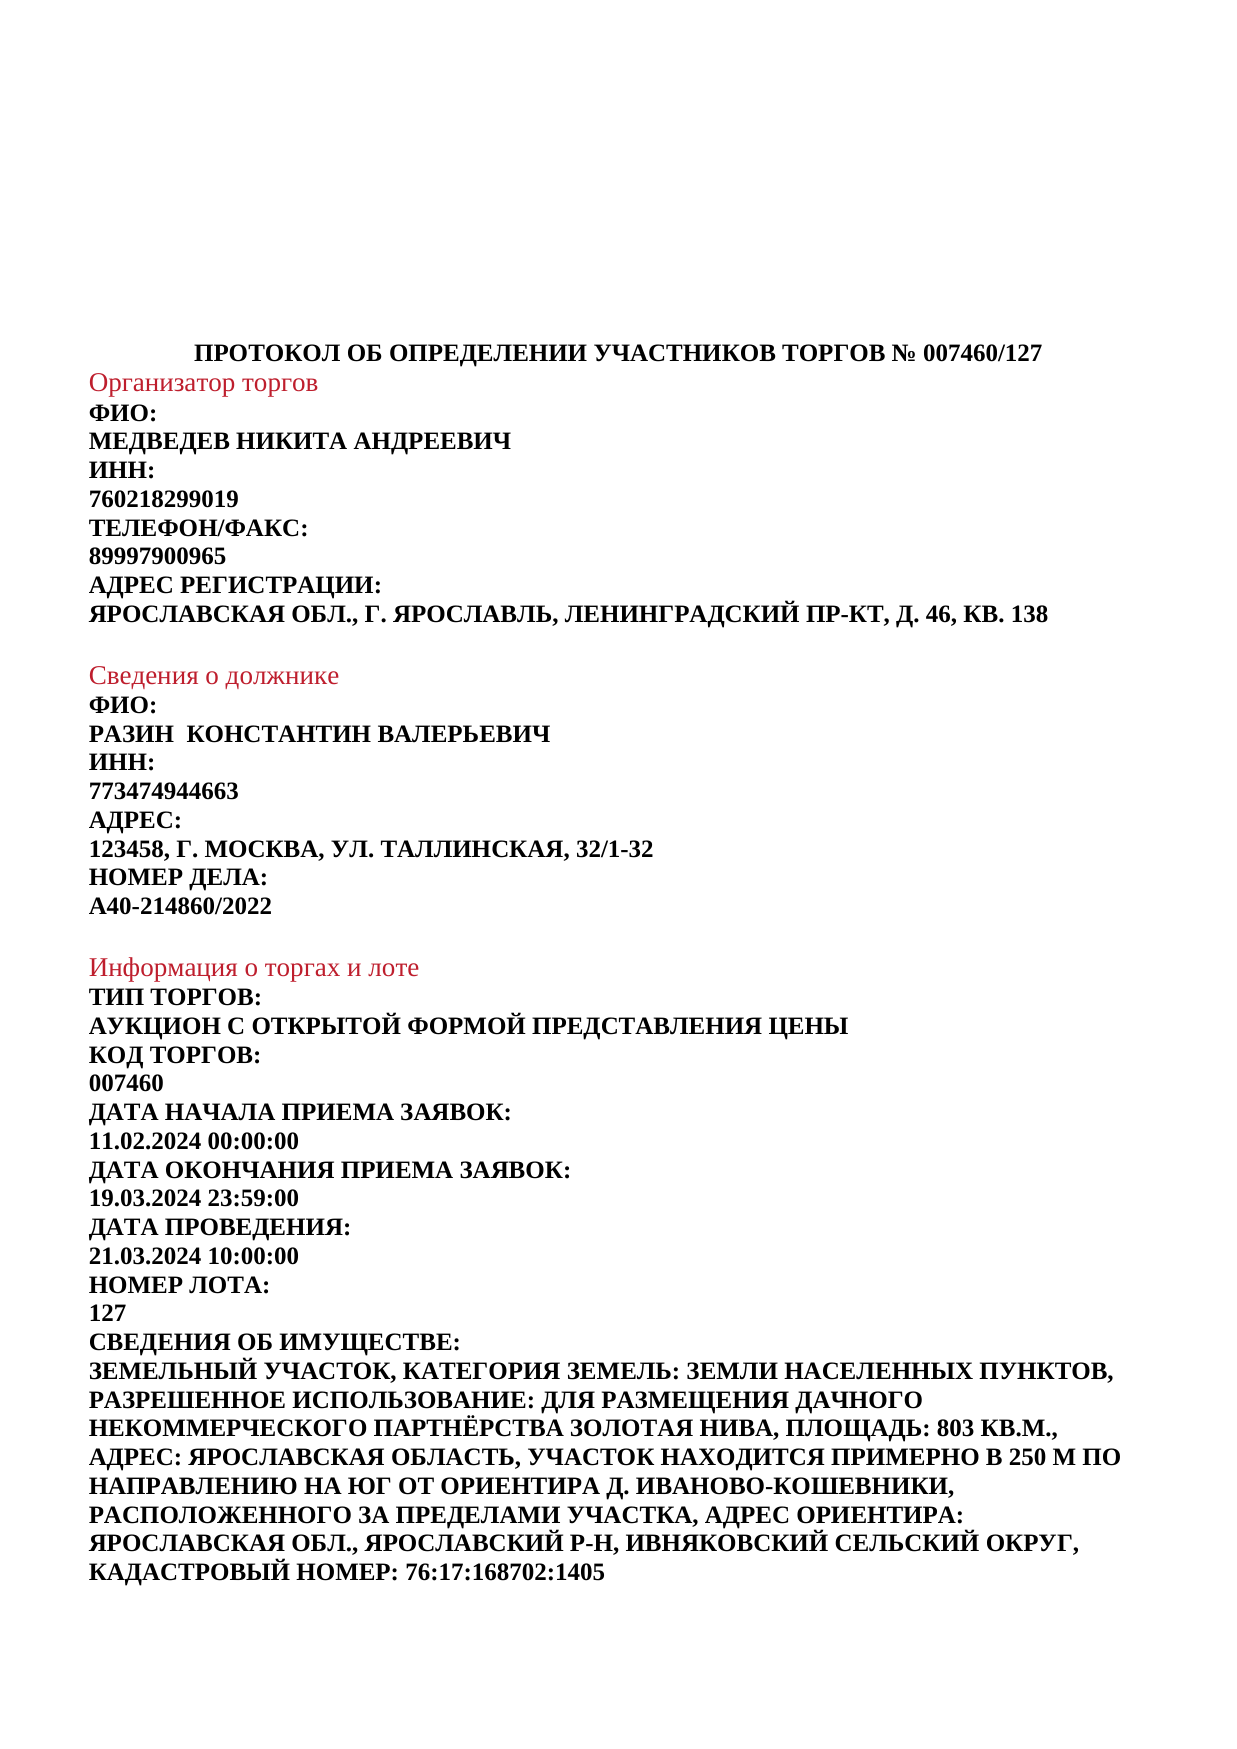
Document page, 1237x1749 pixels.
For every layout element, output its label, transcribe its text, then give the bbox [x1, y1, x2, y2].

text ПРОТОКОЛ ОБ ОПРЕДЕЛЕНИИ УЧАСТНИКОВ ТОРГОВ № 007460/127 [88, 88, 1148, 366]
